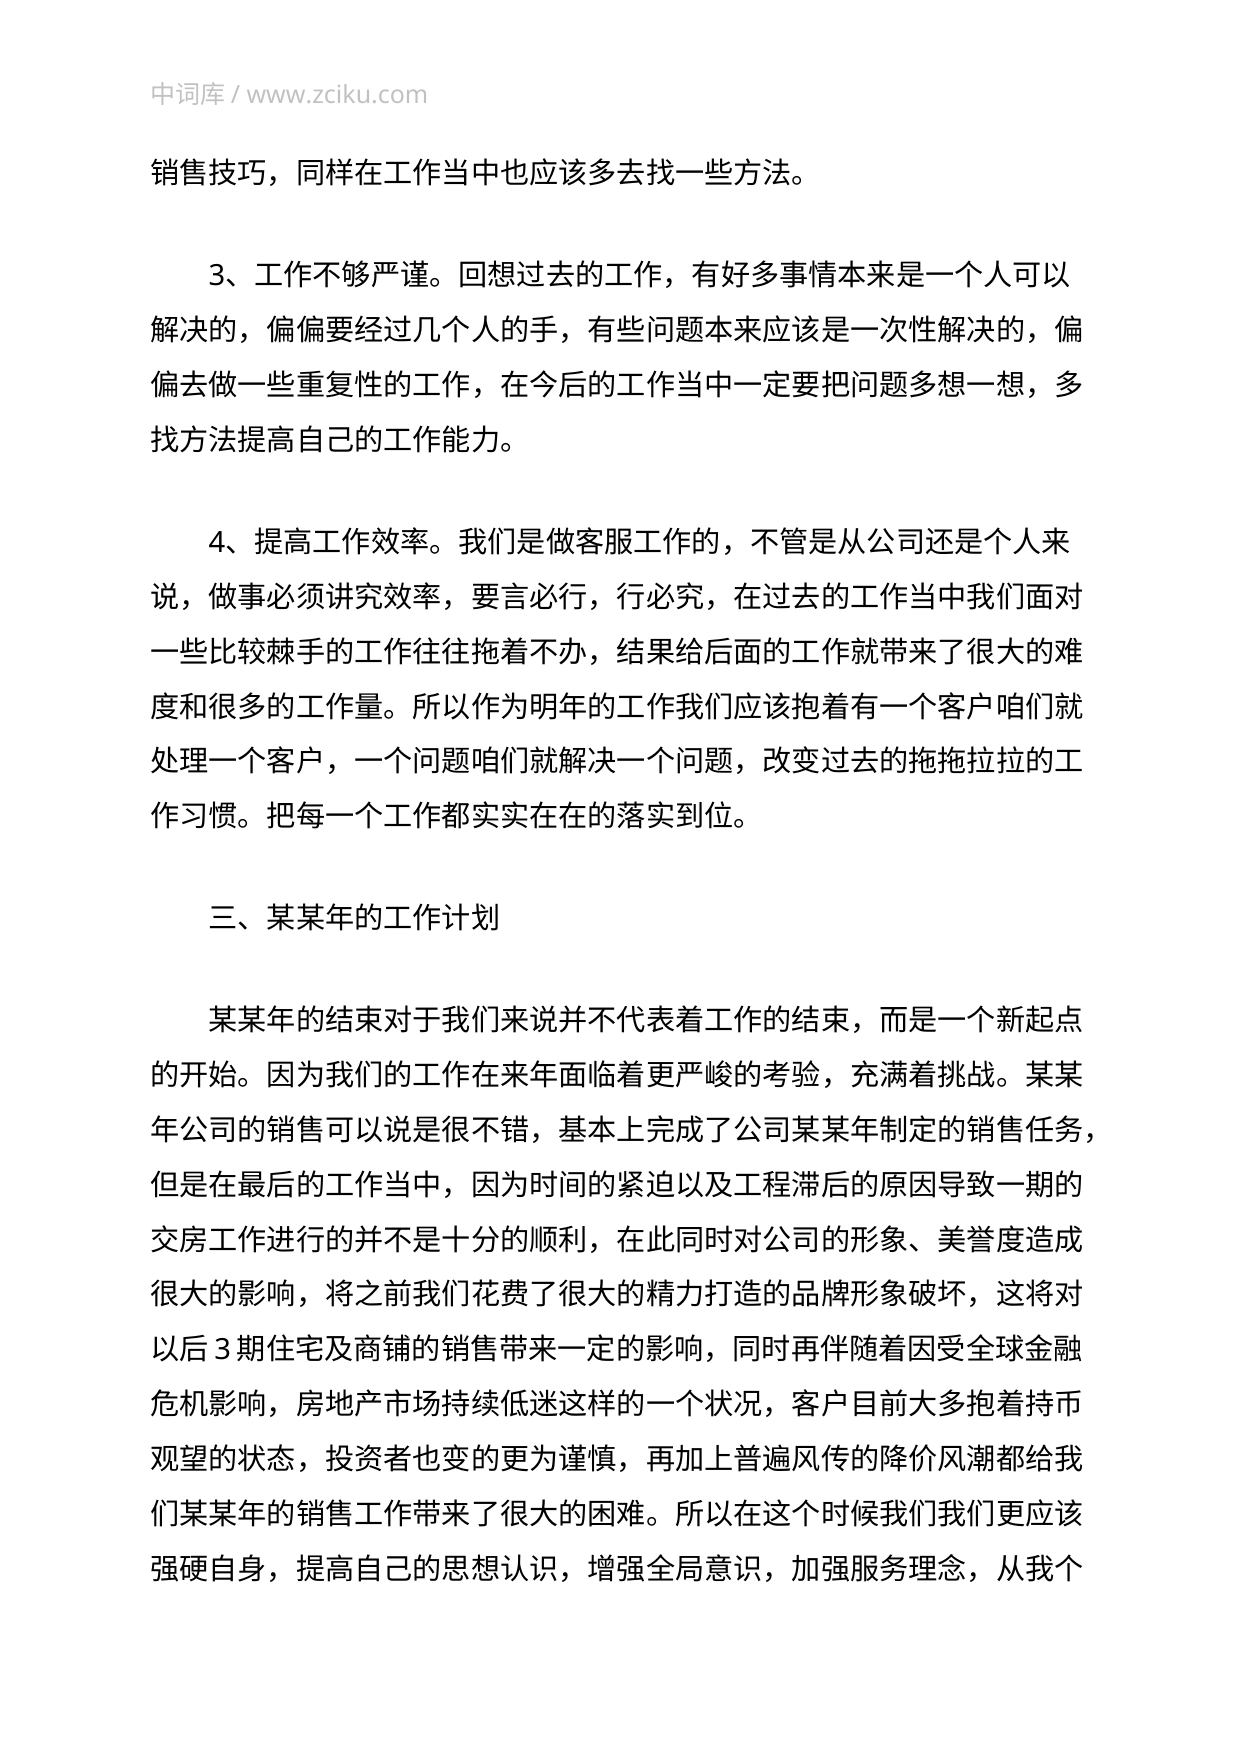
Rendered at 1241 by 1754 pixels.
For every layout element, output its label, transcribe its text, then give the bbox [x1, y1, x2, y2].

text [150, 996, 1090, 1588]
text 三、某某年的工作计划 [150, 895, 1090, 937]
text 3、工作不够严谨。回想过去的工作，有好多事情本来是一个人可以解决的，偏偏要经过几个人的手，有些问题本来应该是一次性解决的，偏偏去做一些重复性的工作，在今后的工作当中一定要把问题多想一想，多找方法提高自己的工作能力。 [150, 252, 1090, 459]
text 4、提高工作效率。我们是做客服工作的，不管是从公司还是个人来说，做事必须讲究效率，要言必行，行必究，在过去的工作当中我们面对一些比较棘手的工作往往拖着不办，结果给后面的工作就带来了很大的难度和很多的工作量。所以作为明年的工作我们应该抱着有一个客户咱们就处理一个客户，一个问题咱们就解决一个问题，改变过去的拖拖拉拉的工作习惯。把每一个工作都实实在在的落实到位。 [150, 518, 1090, 835]
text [150, 150, 1090, 192]
